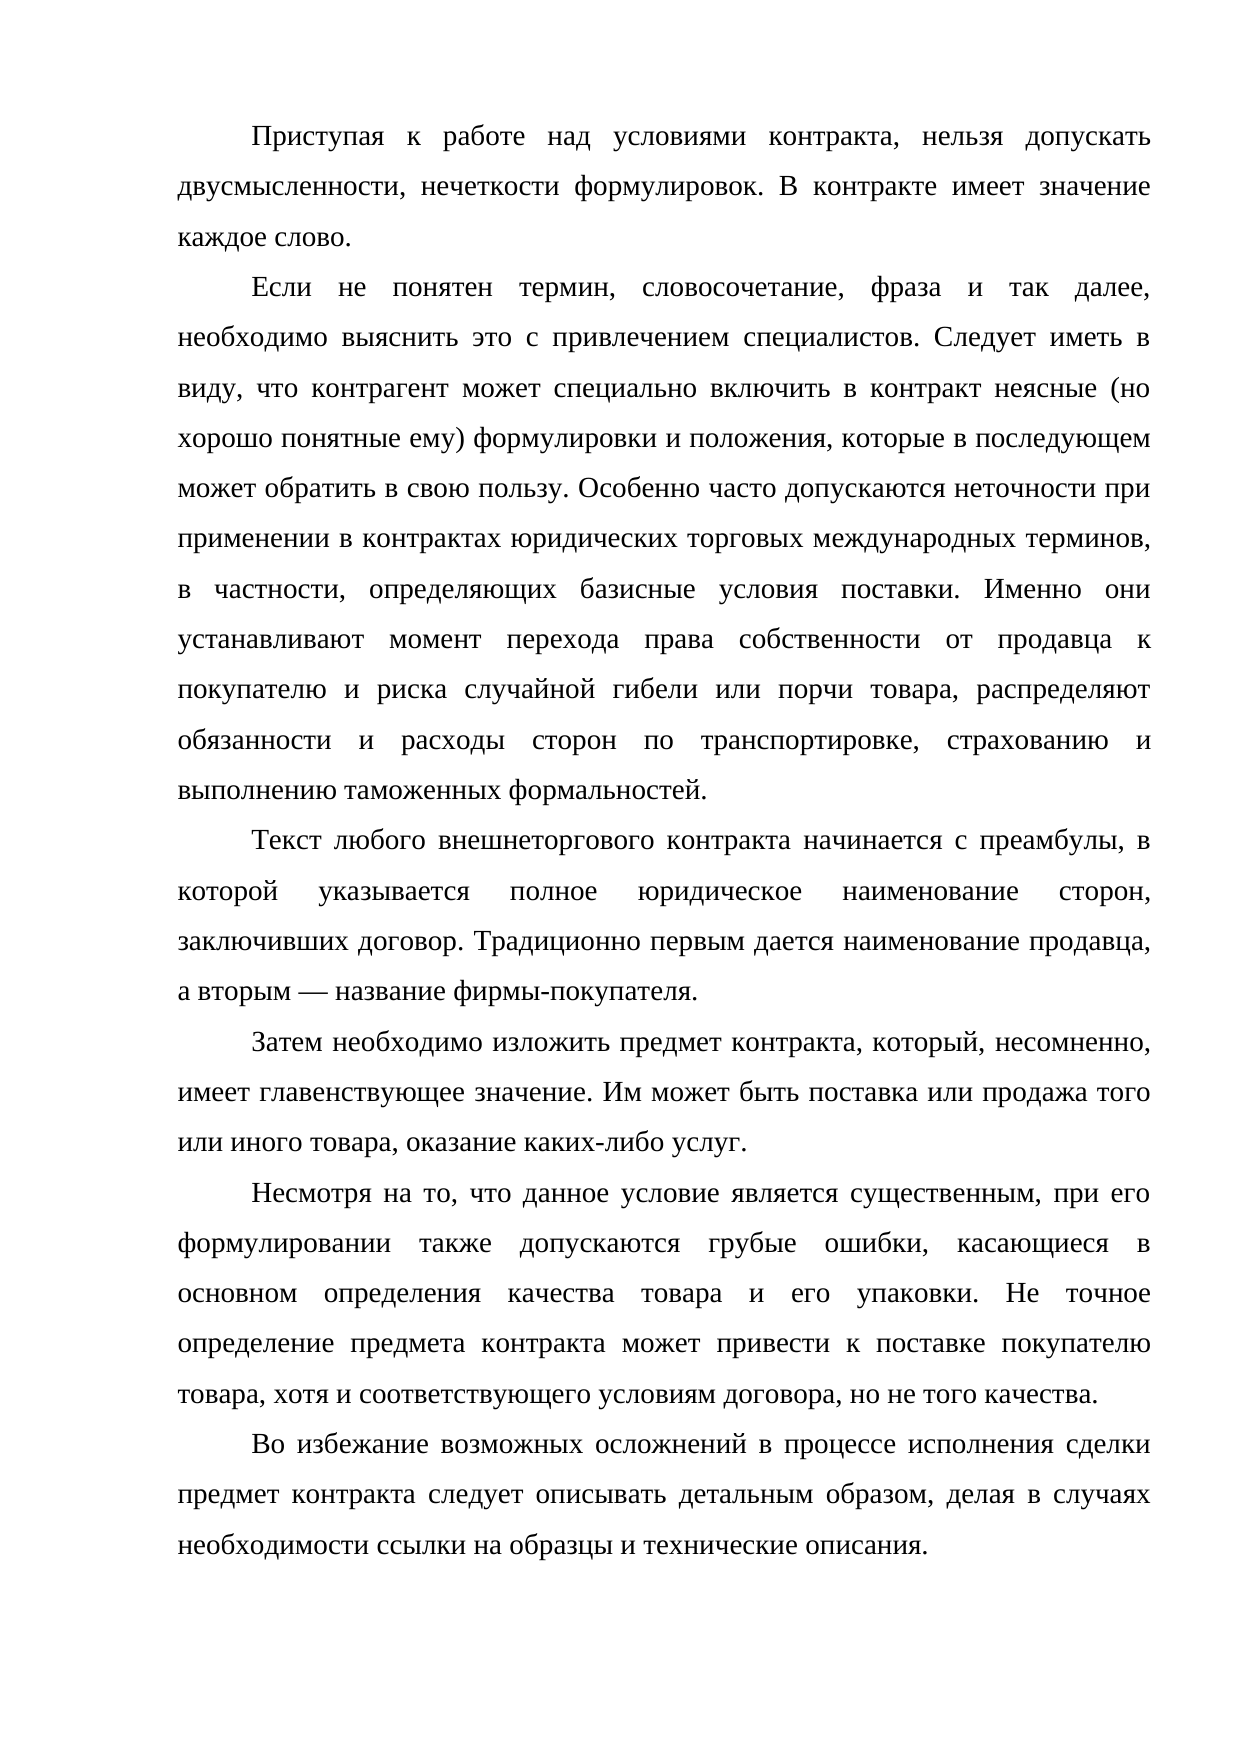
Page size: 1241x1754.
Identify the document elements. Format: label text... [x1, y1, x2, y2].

text Приступая к работе над условиями контракта, нельзя допускать двусмысленности, нечеткости формулировок. В контракте имеет значение каждое слово. [177, 118, 1152, 252]
text Затем необходимо изложить предмет контракта, который, несомненно, имеет главенствующее значение. Им может быть поставка или продажа того или иного товара, оказание каких-либо услуг. [177, 1024, 1152, 1158]
text Текст любого внешнеторгового контракта начинается с преамбулы, в которой указывается полное юридическое наименование сторон, заключивших договор. Традиционно первым дается наименование продавца, а вторым — название фирмы-покупателя. [177, 822, 1152, 1007]
text Во избежание возможных осложнений в процессе исполнения сделки предмет контракта следует описывать детальным образом, делая в случаях необходимости ссылки на образцы и технические описания. [177, 1426, 1152, 1560]
text Если не понятен термин, словосочетание, фраза и так далее, необходимо выяснить это с привлечением специалистов. Следует иметь в виду, что контрагент может специально включить в контракт неясные (но хорошо понятные ему) формулировки и положения, которые в последующем может обратить в свою пользу. Особенно часто допускаются неточности при применении в контрактах юридических торговых международных терминов, в частности, определяющих базисные условия поставки. Именно они устанавливают момент перехода права собственности от продавца к покупателю и риска случайной гибели или порчи товара, распределяют обязанности и расходы сторон по транспортировке, страхованию и выполнению таможенных формальностей. [177, 269, 1152, 806]
text Несмотря на то, что данное условие является существенным, при его формулировании также допускаются грубые ошибки, касающиеся в основном определения качества товара и его упаковки. Не точное определение предмета контракта может привести к поставке покупателю товара, хотя и соответствующего условиям договора, но не того качества. [177, 1175, 1152, 1409]
